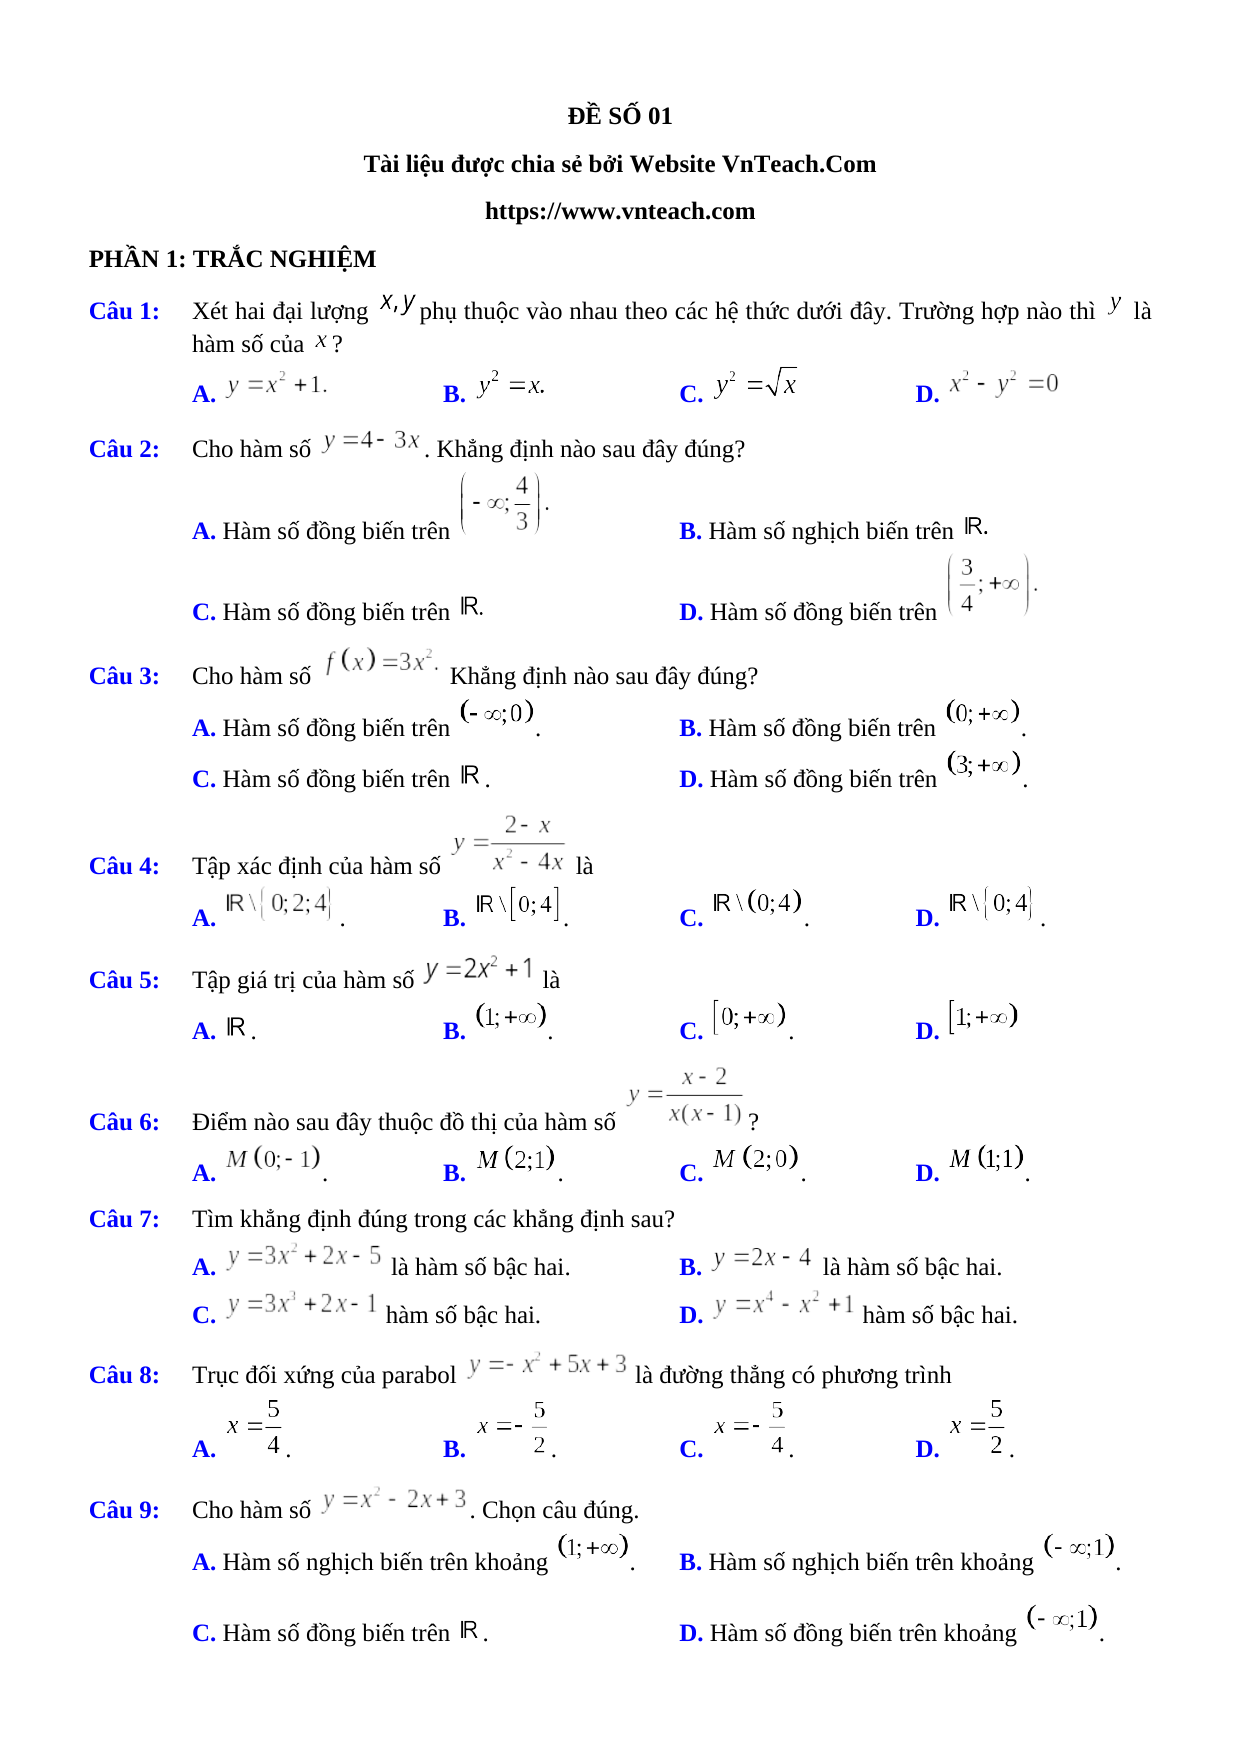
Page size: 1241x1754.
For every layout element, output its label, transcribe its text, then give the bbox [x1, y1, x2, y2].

text A. . B. . C. . D. . [192, 884, 1152, 931]
list Cho hàm số . Chọn câu đúng. [88, 1480, 1152, 1524]
text ĐỀ SỐ 01 [88, 101, 1152, 130]
list Trục đối xứng của parabol là đường thẳng có phương trình [88, 1345, 1152, 1389]
list Cho hàm số Khẳng định nào sau đây đúng? [88, 643, 1152, 690]
list Xét hai đại lượng phụ thuộc vào nhau theo các hệ thức dưới đây. Trường hợp nào thì là hàm số của ? [88, 292, 1152, 358]
text C. hàm số bậc hai. D. hàm số bậc hai. [192, 1285, 1152, 1328]
text A. . B. . C. . D. . [192, 1140, 1152, 1187]
list Tập xác định của hàm số là [88, 810, 1152, 880]
text A. . B. . C. . D. [192, 998, 1152, 1045]
list C. Hàm số đồng biến trên . D. Hàm số đồng biến trên khoảng . [192, 1600, 1152, 1647]
text C. Hàm số đồng biến trên . D. Hàm số đồng biến trên . [192, 746, 1152, 793]
list Tìm khẳng định đúng trong các khẳng định sau? [88, 1204, 1152, 1232]
text A. Hàm số đồng biến trên B. Hàm số nghịch biến trên [192, 468, 1152, 544]
text A. là hàm số bậc hai. B. là hàm số bậc hai. [192, 1237, 1152, 1281]
text A. B. C. D. [192, 362, 1152, 408]
text https://www.vnteach.com [88, 196, 1152, 225]
list Điểm nào sau đây thuộc đồ thị của hàm số ? [88, 1062, 1152, 1135]
text C. Hàm số đồng biến trên D. Hàm số đồng biến trên [192, 549, 1152, 626]
text Tài liệu được chia sẻ bởi Website VnTeach.Com [88, 149, 1152, 177]
text A. Hàm số đồng biến trên . B. Hàm số đồng biến trên . [192, 694, 1152, 741]
list Cho hàm số . Khẳng định nào sau đây đúng? [88, 425, 1152, 463]
text A. Hàm số nghịch biến trên khoảng . B. Hàm số nghịch biến trên khoảng . [192, 1528, 1152, 1590]
text A. . B. . C. . D. . [192, 1393, 1152, 1463]
list Tập giá trị của hàm số là [88, 948, 1152, 994]
text PHẦN 1: TRẮC NGHIỆM [88, 244, 1152, 273]
